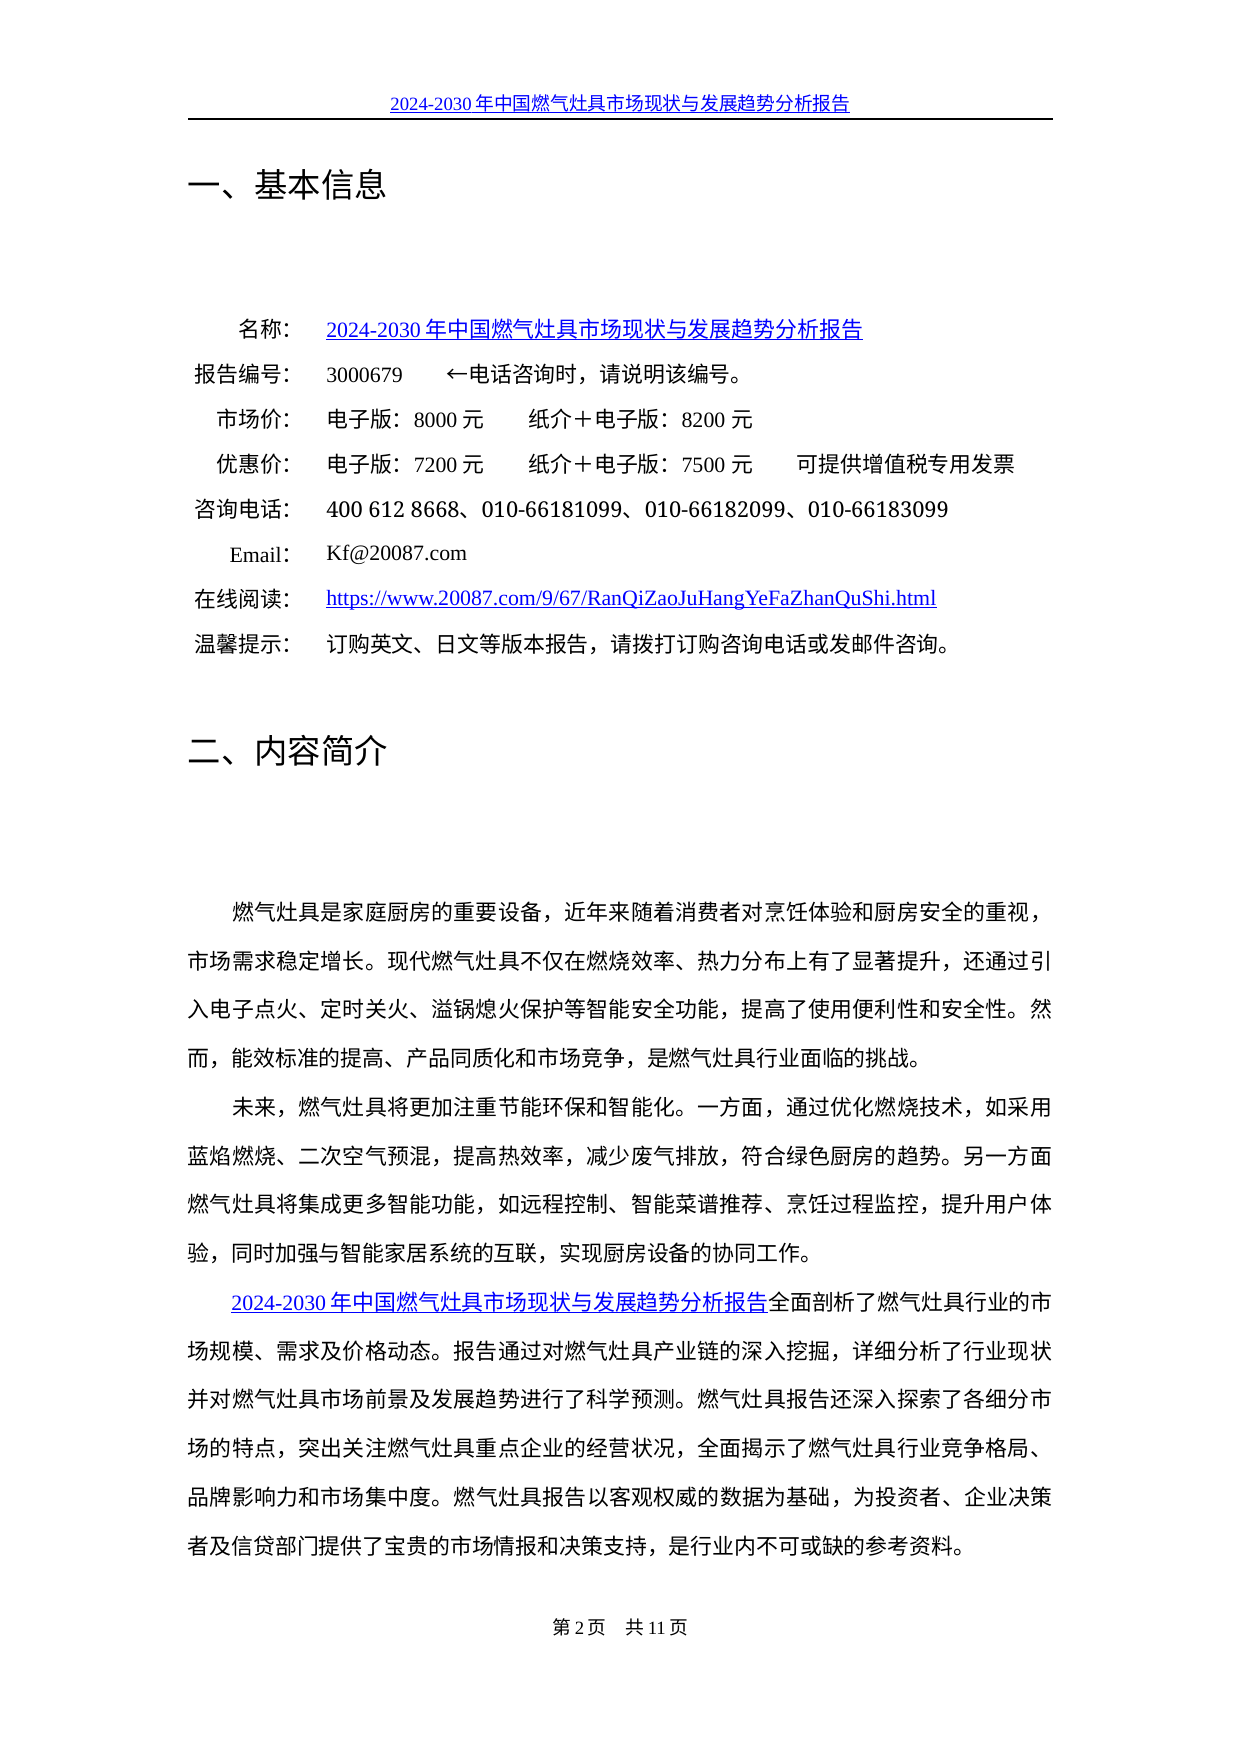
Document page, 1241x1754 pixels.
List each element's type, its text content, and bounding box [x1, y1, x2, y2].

table_cell 市场价： [167, 402, 315, 447]
table_cell 咨询电话： [167, 492, 315, 537]
table_cell 电子版：8000 元 纸介＋电子版：8200 元 [315, 402, 1073, 447]
table_cell 优惠价： [167, 447, 315, 492]
table_cell 电子版：7200 元 纸介＋电子版：7500 元 可提供增值税专用发票 [315, 447, 1073, 492]
table_cell 400 612 8668、010-66181099、010-66182099、010-66183099 [315, 492, 1073, 537]
table_cell 3000679 ←电话咨询时，请说明该编号。 [315, 357, 1073, 402]
table_cell [315, 582, 1073, 627]
table_header 2024-2030年中国燃气灶具市场现状与发展趋势分析报告 [315, 312, 1073, 357]
table_cell 温馨提示： [167, 627, 315, 672]
title 一、基本信息 [187, 150, 1053, 215]
table_cell Email： [167, 537, 315, 582]
table_header 名称： [167, 312, 315, 357]
table_cell 在线阅读： [167, 582, 315, 627]
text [187, 894, 1053, 1561]
table_cell Kf@20087.com [315, 537, 1073, 582]
table_cell 报告编号： [167, 357, 315, 402]
title 二、内容简介 [187, 717, 1053, 782]
table_cell 订购英文、日文等版本报告，请拨打订购咨询电话或发邮件咨询。 [315, 627, 1073, 672]
